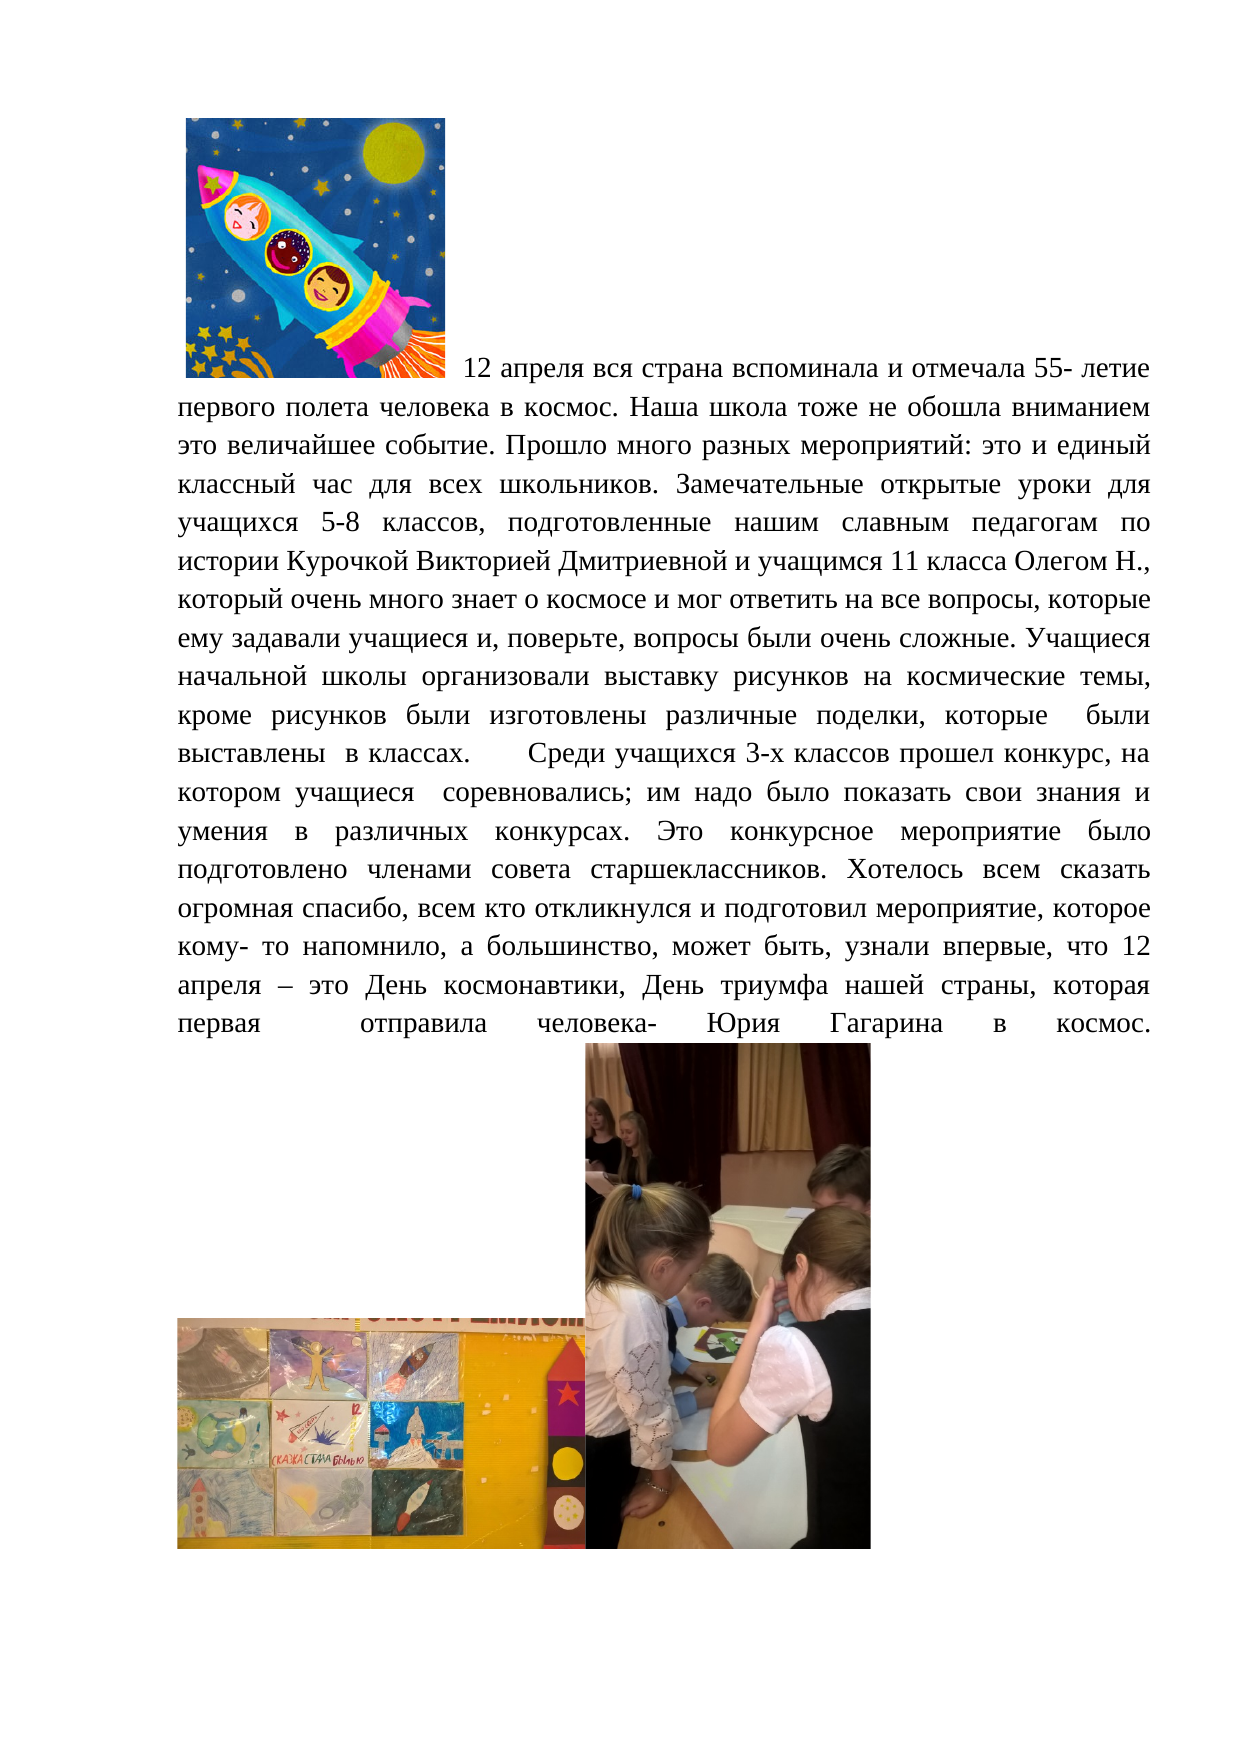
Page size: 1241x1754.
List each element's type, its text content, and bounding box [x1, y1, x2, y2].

picture [177, 1043, 871, 1549]
picture [185, 118, 446, 378]
